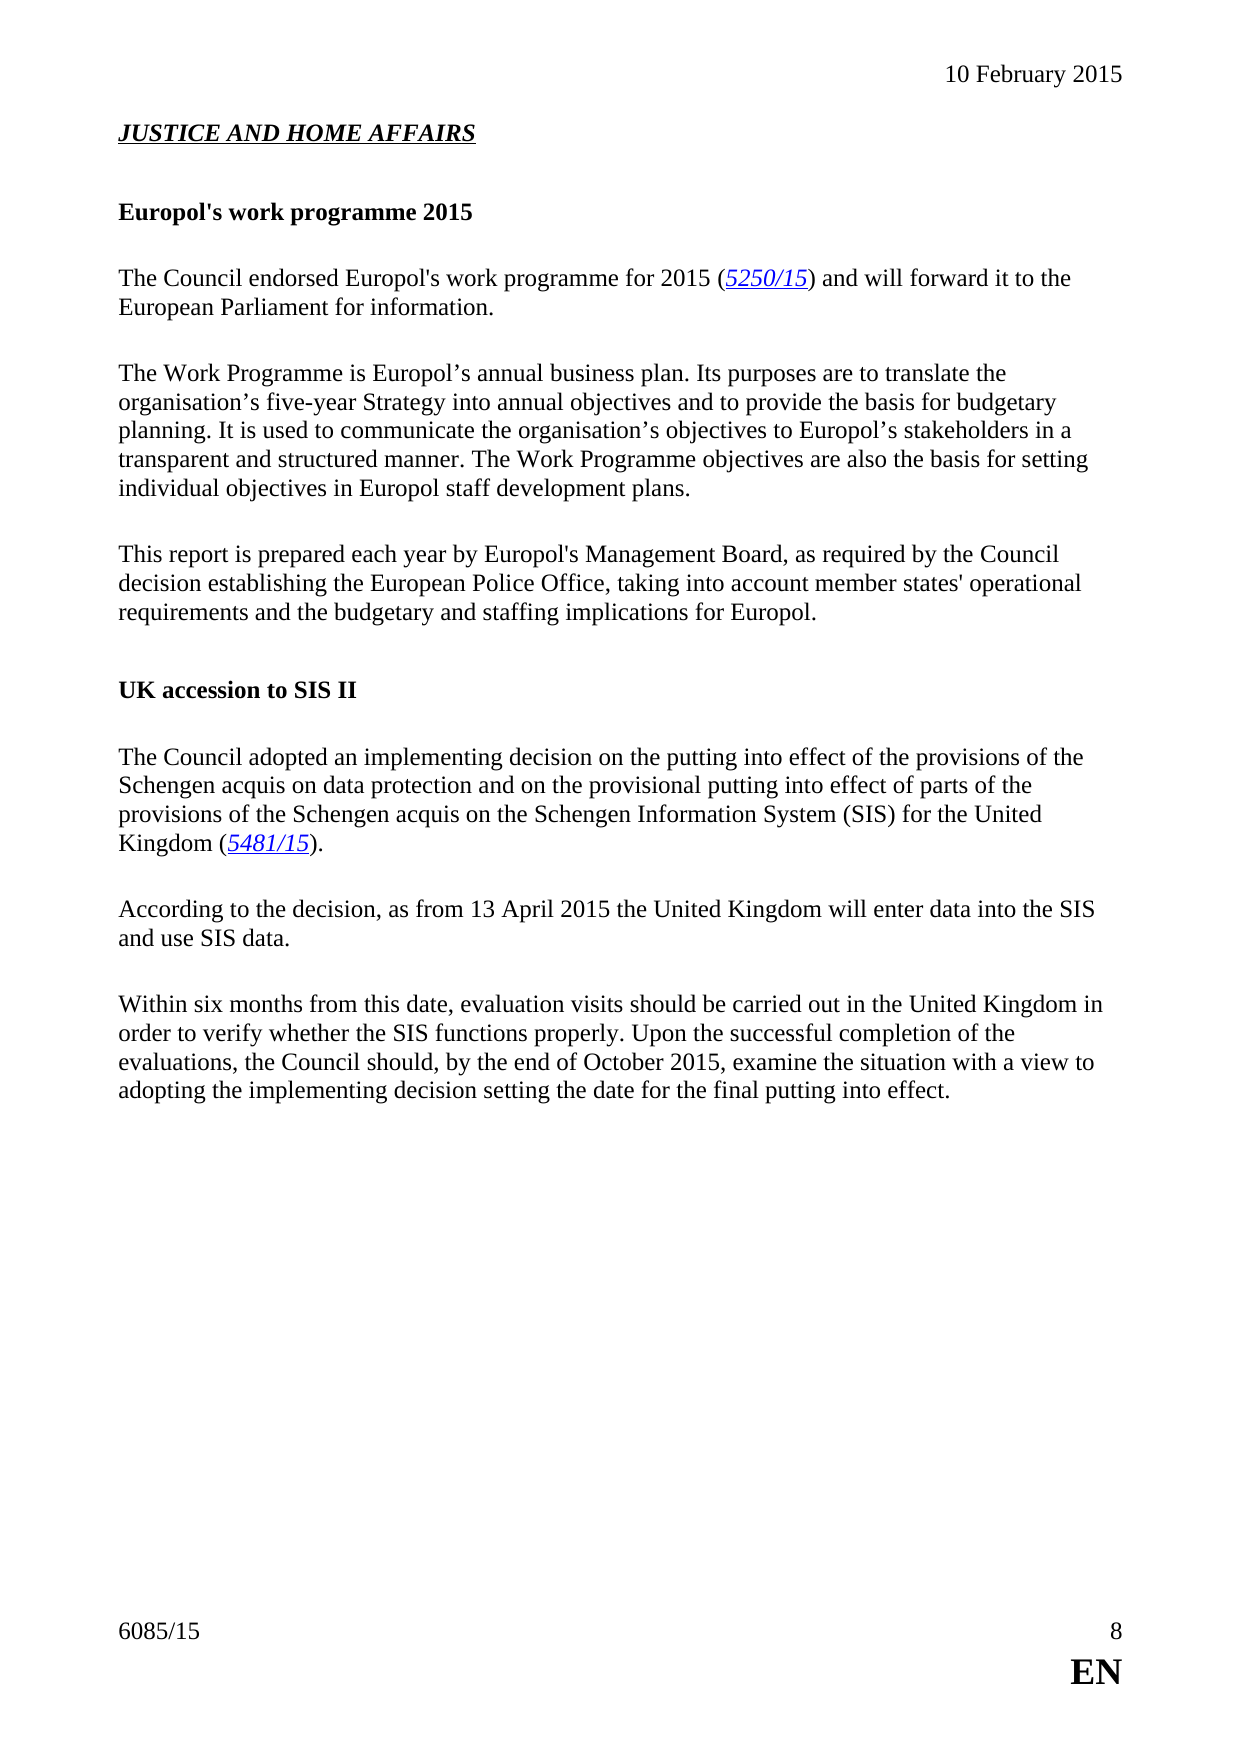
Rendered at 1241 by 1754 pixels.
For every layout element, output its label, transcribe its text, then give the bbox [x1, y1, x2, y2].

text UK accession to SIS II [118, 676, 1122, 704]
text This report is prepared each year by Europol's Management Board, as required by the Council decision establishing the European Police Office, taking into account member states' operational requirements and the budgetary and staffing implications for Europol. [118, 539, 1122, 626]
text According to the decision, as from 13 April 2015 the United Kingdom will enter data into the SIS and use SIS data. [118, 894, 1122, 952]
text JUSTICE AND HOME AFFAIRS [118, 118, 1122, 147]
text Within six months from this date, evaluation visits should be carried out in the United Kingdom in order to verify whether the SIS functions properly. Upon the successful completion of the evaluations, the Council should, by the end of October 2015, examine the situation with a view to adopting the implementing decision setting the date for the final putting into effect. [118, 989, 1122, 1104]
text Europol's work programme 2015 [118, 197, 1122, 226]
text The Council endorsed Europol's work programme for 2015 (5250/15) and will forward it to the European Parliament for information. [118, 263, 1122, 321]
text The Work Programme is Europol’s annual business plan. Its purposes are to translate the organisation’s five-year Strategy into annual objectives and to provide the basis for budgetary planning. It is used to communicate the organisation’s objectives to Europol’s stakeholders in a transparent and structured manner. The Work Programme objectives are also the basis for setting individual objectives in Europol staff development plans. [118, 358, 1122, 502]
text The Council adopted an implementing decision on the putting into effect of the provisions of the Schengen acquis on data protection and on the provisional putting into effect of parts of the provisions of the Schengen acquis on the Schengen Information System (SIS) for the United Kingdom (5481/15). [118, 742, 1122, 857]
